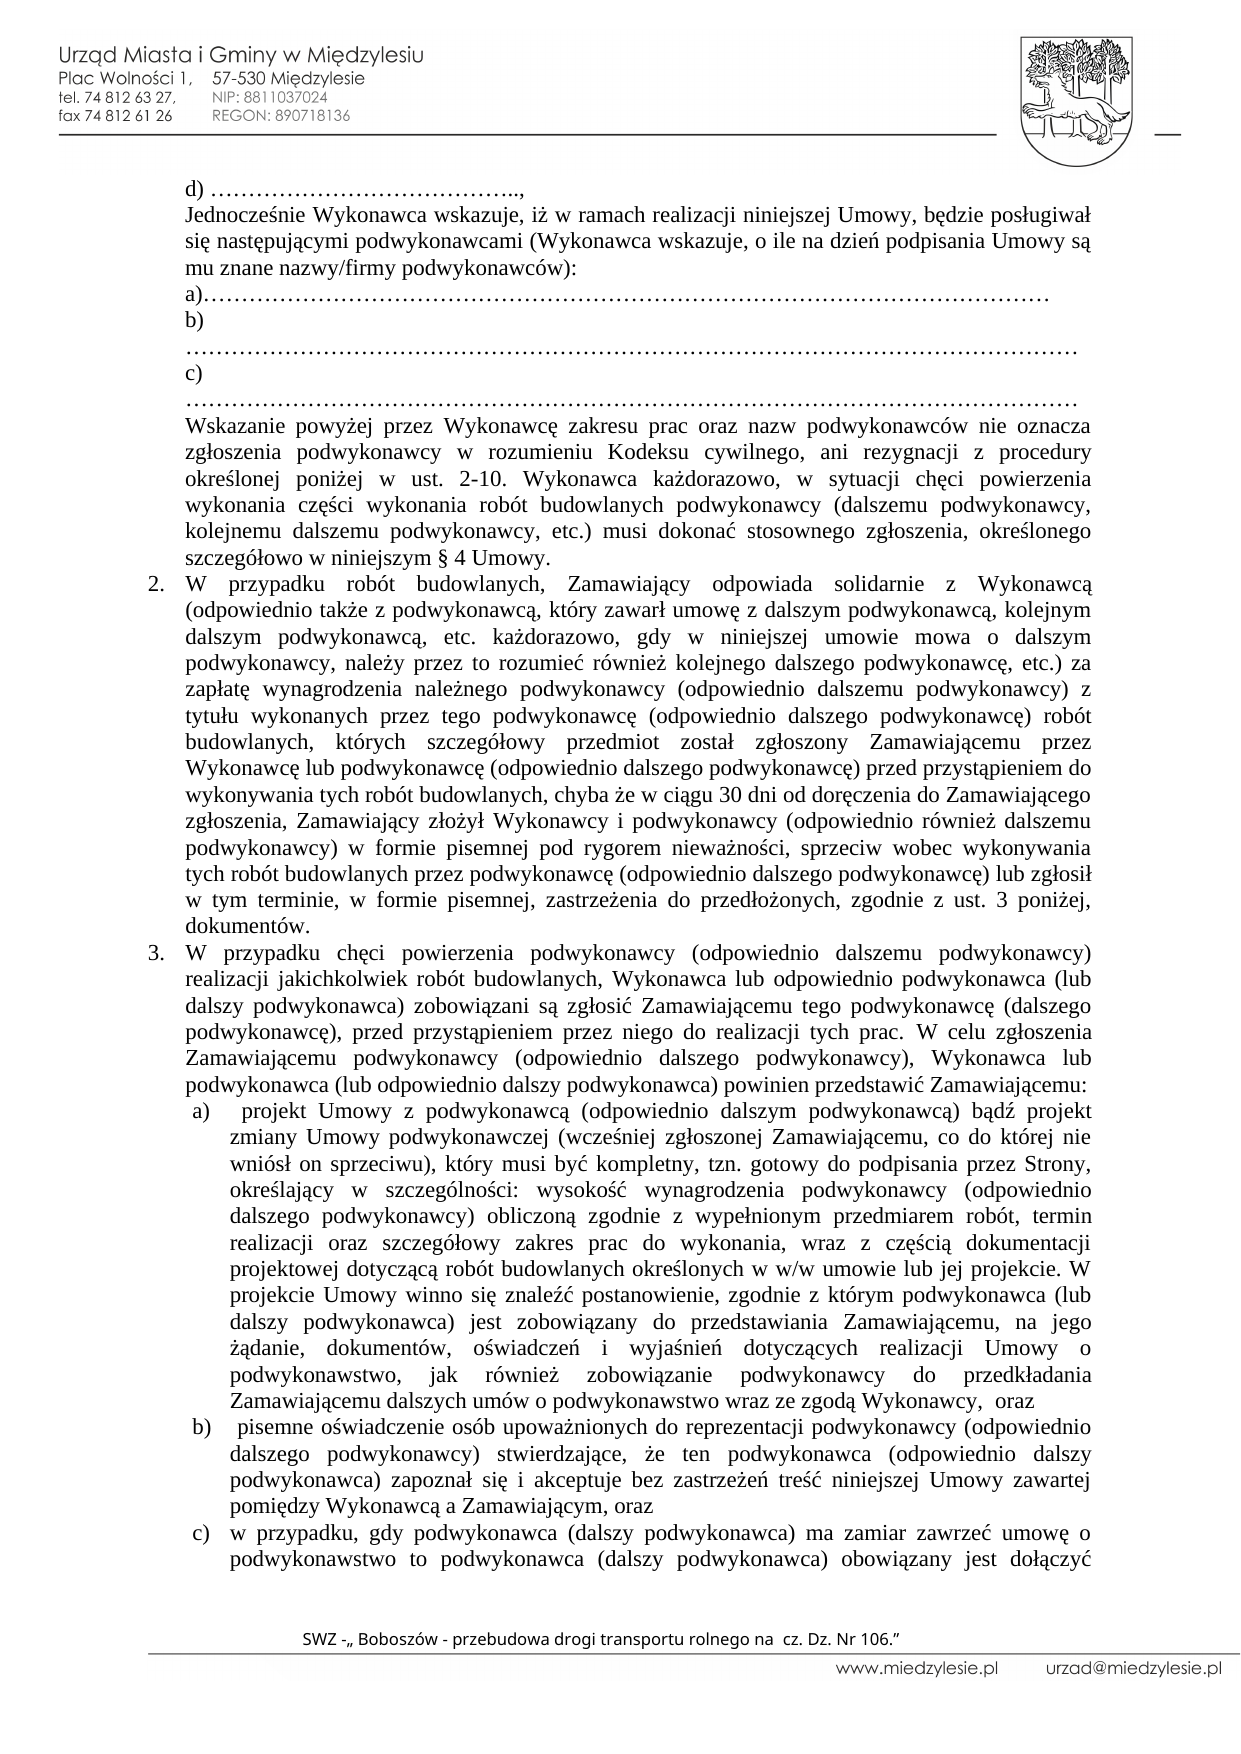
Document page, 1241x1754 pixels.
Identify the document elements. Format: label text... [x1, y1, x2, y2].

list W przypadku chęci powierzenia podwykonawcy (odpowiednio dalszemu podwykonawcy) realizacji jakichkolwiek robót budowlanych, Wykonawca lub odpowiednio podwykonawca (lub dalszy podwykonawca) zobowiązani są zgłosić Zamawiającemu tego podwykonawcę (dalszego podwykonawcę), przed przystąpieniem przez niego do realizacji tych prac. W celu zgłoszenia Zamawiającemu podwykonawcy (odpowiednio dalszego podwykonawcy), Wykonawca lub podwykonawca (lub odpowiednio dalszy podwykonawca) powinien przedstawić Zamawiającemu: [148, 939, 1093, 1097]
list projekt Umowy z podwykonawcą (odpowiednio dalszym podwykonawcą) bądź projekt zmiany Umowy podwykonawczej (wcześniej zgłoszonej Zamawiającemu, co do której nie wniósł on sprzeciwu), który musi być kompletny, tzn. gotowy do podpisania przez Strony, określający w szczególności: wysokość wynagrodzenia podwykonawcy (odpowiednio dalszego podwykonawcy) obliczoną zgodnie z wypełnionym przedmiarem robót, termin realizacji oraz szczegółowy zakres prac do wykonania, wraz z częścią dokumentacji projektowej dotyczącą robót budowlanych określonych w w/w umowie lub jej projekcie. W projekcie Umowy winno się znaleźć postanowienie, zgodnie z którym podwykonawca (lub dalszy podwykonawca) jest zobowiązany do przedstawiania Zamawiającemu, na jego żądanie, dokumentów, oświadczeń i wyjaśnień dotyczących realizacji Umowy o podwykonawstwo, jak również zobowiązanie podwykonawcy do przedkładania Zamawiającemu dalszych umów o podwykonawstwo wraz ze zgodą Wykonawcy, oraz [192, 1097, 1093, 1413]
text c) ……………………………………………………………………………………………………… [185, 359, 1093, 412]
text Jednocześnie Wykonawca wskazuje, iż w ramach realizacji niniejszej Umowy, będzie posługiwał się następującymi podwykonawcami (Wykonawca wskazuje, o ile na dzień podpisania Umowy są mu znane nazwy/firmy podwykonawców): [185, 201, 1093, 280]
list W przypadku robót budowlanych, Zamawiający odpowiada solidarnie z Wykonawcą (odpowiednio także z podwykonawcą, który zawarł umowę z dalszym podwykonawcą, kolejnym dalszym podwykonawcą, etc. każdorazowo, gdy w niniejszej umowie mowa o dalszym podwykonawcy, należy przez to rozumieć również kolejnego dalszego podwykonawcę, etc.) za zapłatę wynagrodzenia należnego podwykonawcy (odpowiednio dalszemu podwykonawcy) z tytułu wykonanych przez tego podwykonawcę (odpowiednio dalszego podwykonawcę) robót budowlanych, których szczegółowy przedmiot został zgłoszony Zamawiającemu przez Wykonawcę lub podwykonawcę (odpowiednio dalszego podwykonawcę) przed przystąpieniem do wykonywania tych robót budowlanych, chyba że w ciągu 30 dni od doręczenia do Zamawiającego zgłoszenia, Zamawiający złożył Wykonawcy i podwykonawcy (odpowiednio również dalszemu podwykonawcy) w formie pisemnej pod rygorem nieważności, sprzeciw wobec wykonywania tych robót budowlanych przez podwykonawcę (odpowiednio dalszego podwykonawcę) lub zgłosił w tym terminie, w formie pisemnej, zastrzeżenia do przedłożonych, zgodnie z ust. 3 poniżej, dokumentów. [148, 570, 1093, 939]
text b) ……………………………………………………………………………………………………… [185, 306, 1093, 359]
text d) ………………………………….., [185, 175, 1093, 201]
picture [58, 29, 1182, 175]
list pisemne oświadczenie osób upoważnionych do reprezentacji podwykonawcy (odpowiednio dalszego podwykonawcy) stwierdzające, że ten podwykonawca (odpowiednio dalszy podwykonawca) zapoznał się i akceptuje bez zastrzeżeń treść niniejszej Umowy zawartej pomiędzy Wykonawcą a Zamawiającym, oraz [192, 1413, 1093, 1519]
text a)………………………………………………………………………………………………… [185, 280, 1093, 306]
text Wskazanie powyżej przez Wykonawcę zakresu prac oraz nazw podwykonawców nie oznacza zgłoszenia podwykonawcy w rozumieniu Kodeksu cywilnego, ani rezygnacji z procedury określonej poniżej w ust. 2-10. Wykonawca każdorazowo, w sytuacji chęci powierzenia wykonania części wykonania robót budowlanych podwykonawcy (dalszemu podwykonawcy, kolejnemu dalszemu podwykonawcy, etc.) musi dokonać stosownego zgłoszenia, określonego szczegółowo w niniejszym § 4 Umowy. [185, 412, 1093, 570]
picture [147, 1650, 1241, 1681]
